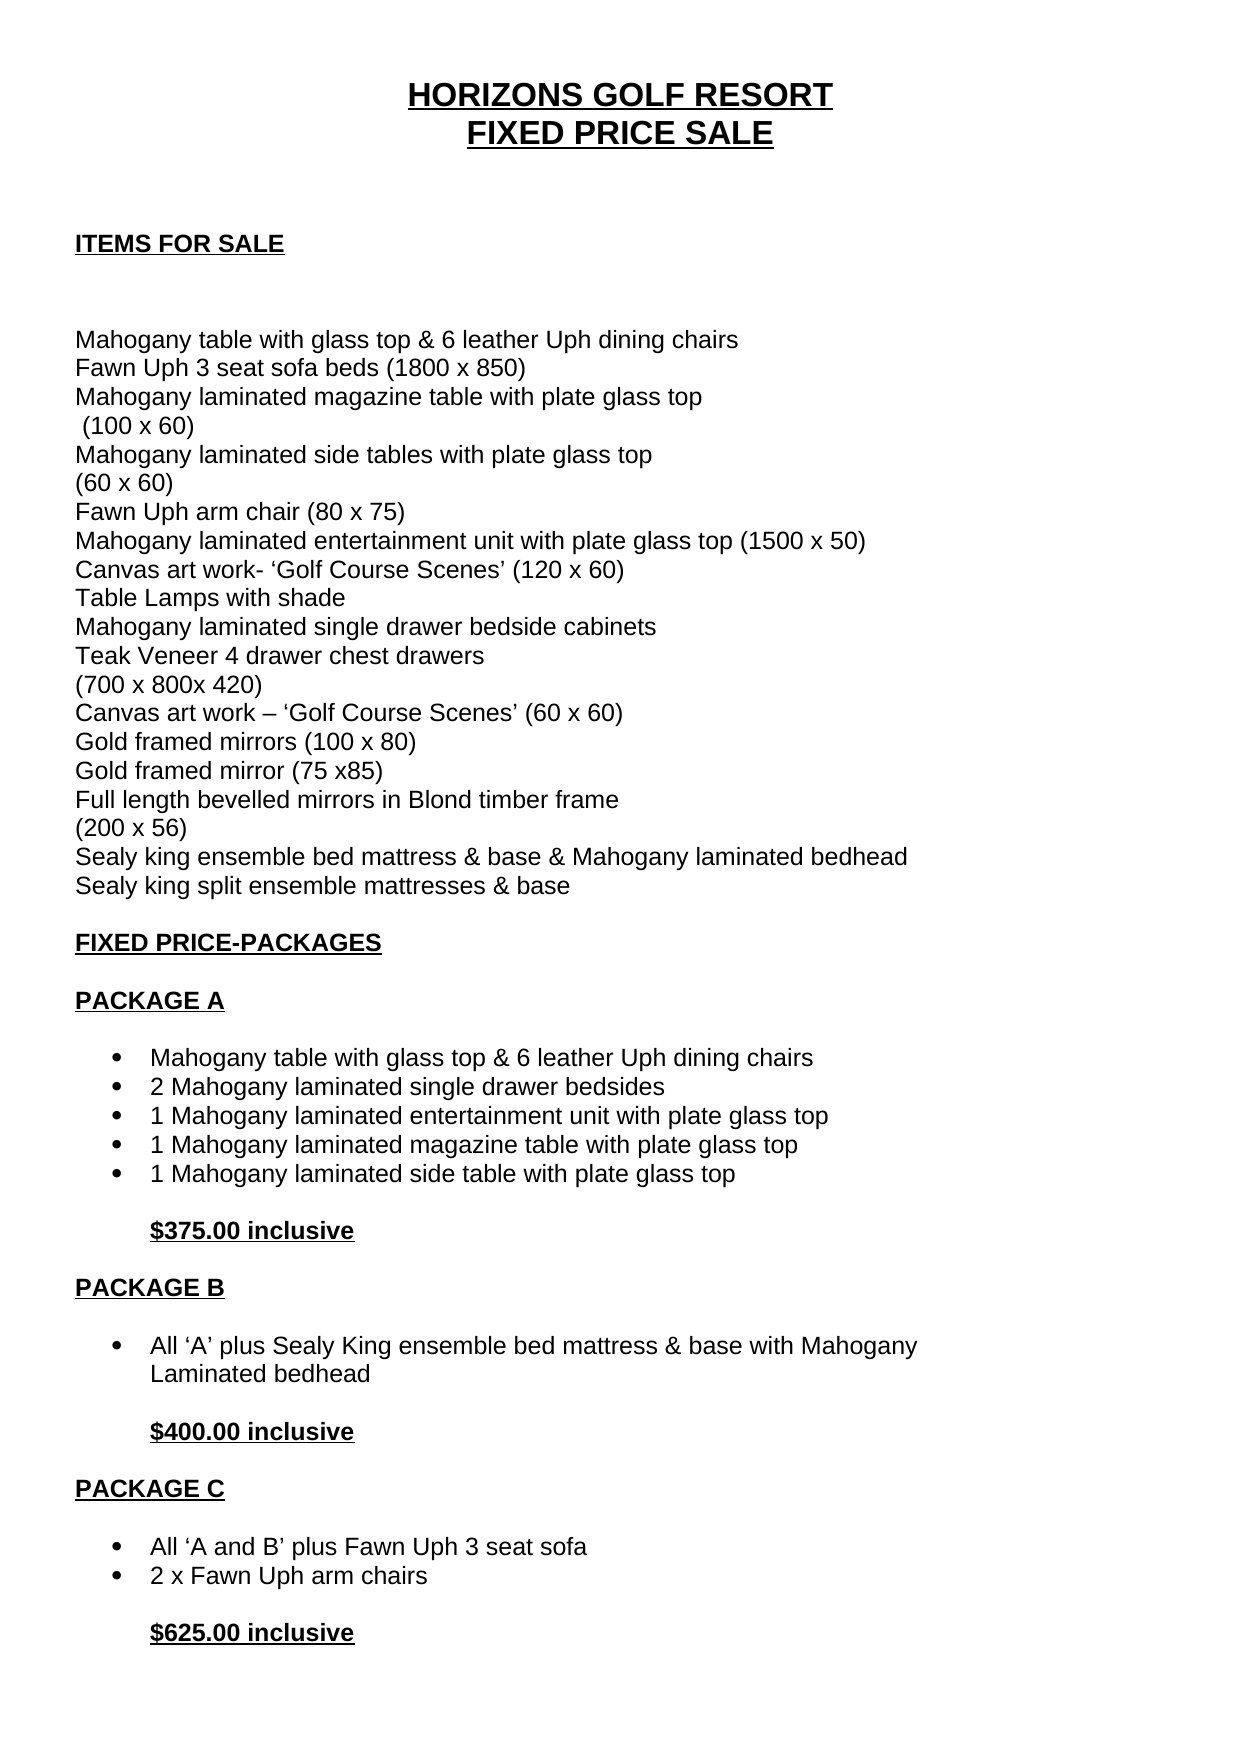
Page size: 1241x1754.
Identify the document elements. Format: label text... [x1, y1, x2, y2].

list 1 Mahogany laminated entertainment unit with plate glass top [112, 1101, 1165, 1130]
text Gold framed mirrors (100 x 80) [75, 727, 1165, 756]
text Fawn Uph 3 seat sofa beds (1800 x 850) [75, 353, 1165, 382]
text Mahogany laminated side tables with plate glass top [75, 439, 1165, 468]
text $400.00 inclusive [150, 1417, 1165, 1446]
text Sealy king ensemble bed mattress & base & Mahogany laminated bedhead [75, 842, 1165, 871]
text FIXED PRICE-PACKAGES [75, 928, 1165, 957]
list 1 Mahogany laminated magazine table with plate glass top [112, 1130, 1165, 1159]
text Canvas art work- ‘Golf Course Scenes’ (120 x 60) [75, 554, 1165, 583]
text $625.00 inclusive [150, 1618, 1165, 1647]
text PACKAGE C [75, 1474, 1165, 1503]
list All ‘A’ plus Sealy King ensemble bed mattress & base with Mahogany [112, 1331, 1165, 1359]
text Sealy king split ensemble mattresses & base [75, 871, 1165, 899]
text Table Lamps with shade [75, 583, 1165, 612]
text (200 x 56) [75, 813, 1165, 842]
text Canvas art work – ‘Golf Course Scenes’ (60 x 60) [75, 698, 1165, 727]
text (100 x 60) [75, 411, 1165, 439]
text FIXED PRICE SALE [75, 113, 1165, 152]
text Mahogany laminated magazine table with plate glass top [75, 382, 1165, 411]
text (700 x 800x 420) [75, 669, 1165, 698]
text HORIZONS GOLF RESORT [75, 75, 1165, 113]
text Mahogany table with glass top & 6 leather Uph dining chairs [75, 324, 1165, 353]
list All ‘A and B’ plus Fawn Uph 3 seat sofa [112, 1532, 1165, 1561]
text Fawn Uph arm chair (80 x 75) [75, 497, 1165, 526]
text PACKAGE B [75, 1273, 1165, 1302]
text Mahogany laminated entertainment unit with plate glass top (1500 x 50) [75, 526, 1165, 554]
text Gold framed mirror (75 x85) [75, 756, 1165, 784]
list 1 Mahogany laminated side table with plate glass top [112, 1159, 1165, 1188]
text Full length bevelled mirrors in Blond timber frame [75, 784, 1165, 813]
text PACKAGE A [75, 986, 1165, 1014]
text $375.00 inclusive [150, 1216, 1165, 1244]
text Teak Veneer 4 drawer chest drawers [75, 641, 1165, 669]
text (60 x 60) [75, 468, 1165, 497]
text Mahogany laminated single drawer bedside cabinets [75, 612, 1165, 641]
text Laminated bedhead [150, 1359, 1165, 1388]
list 2 Mahogany laminated single drawer bedsides [112, 1072, 1165, 1101]
list 2 x Fawn Uph arm chairs [112, 1561, 1165, 1590]
list Mahogany table with glass top & 6 leather Uph dining chairs [112, 1043, 1165, 1072]
text ITEMS FOR SALE [75, 229, 1165, 257]
